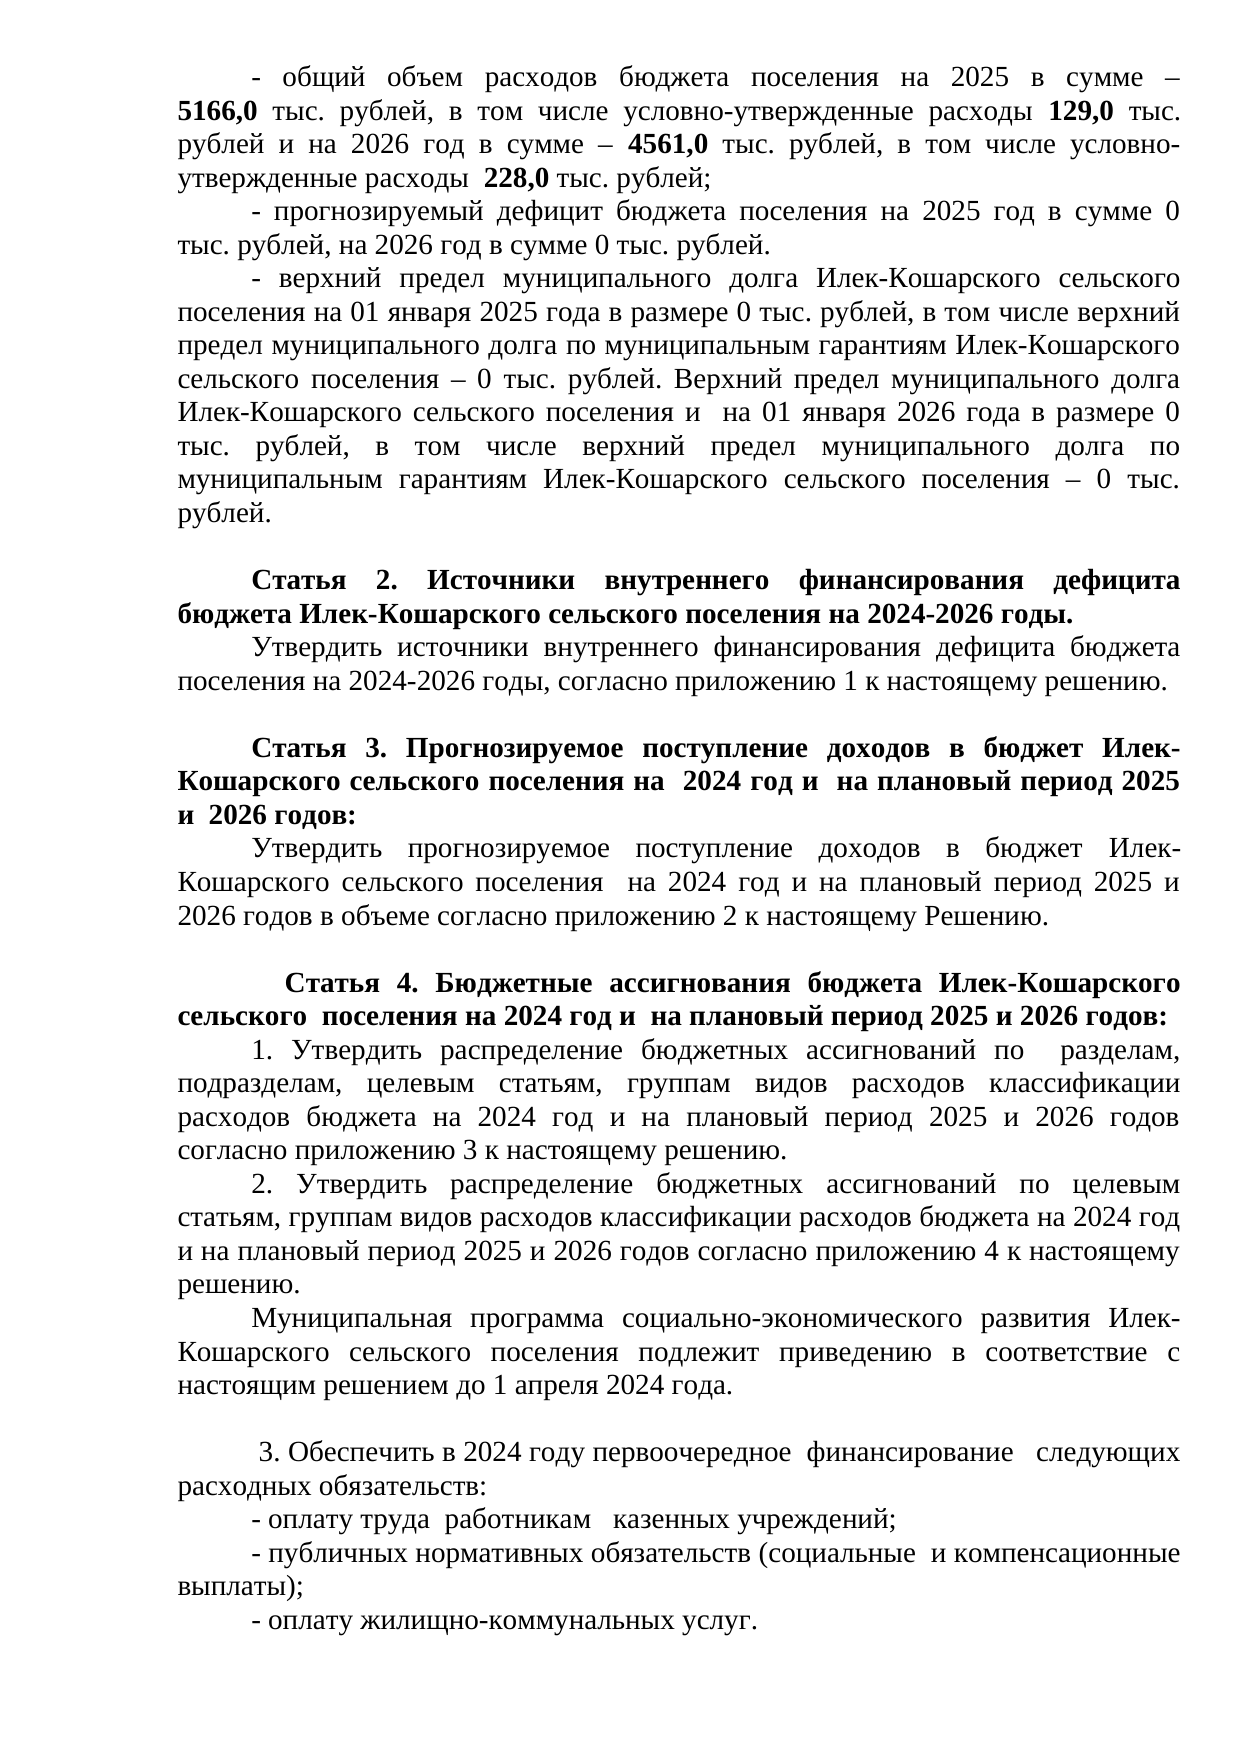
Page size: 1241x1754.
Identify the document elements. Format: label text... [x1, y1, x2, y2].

text Статья 2. Источники внутреннего финансирования дефицита бюджета Илек-Кошарского сельского поселения на 2024-2026 годы. [177, 562, 1181, 629]
text - прогнозируемый дефицит бюджета поселения на 2025 год в сумме 0 тыс. рублей, на 2026 год в сумме 0 тыс. рублей. [177, 193, 1181, 260]
text Утвердить прогнозируемое поступление доходов в бюджет Илек-Кошарского сельского поселения на 2024 год и на плановый период 2025 и 2026 годов в объеме согласно приложению 2 к настоящему Решению. [177, 831, 1181, 931]
text - оплату жилищно-коммунальных услуг. [177, 1602, 1181, 1636]
text 2. Утвердить распределение бюджетных ассигнований по целевым статьям, группам видов расходов классификации расходов бюджета на 2024 год и на плановый период 2025 и 2026 годов согласно приложению 4 к настоящему решению. [177, 1166, 1181, 1300]
text - верхний предел муниципального долга Илек-Кошарского сельского поселения на 01 января 2025 года в размере 0 тыс. рублей, в том числе верхний предел муниципального долга по муниципальным гарантиям Илек-Кошарского сельского поселения – 0 тыс. рублей. Верхний предел муниципального долга Илек-Кошарского сельского поселения и на 01 января 2026 года в размере 0 тыс. рублей, в том числе верхний предел муниципального долга по муниципальным гарантиям Илек-Кошарского сельского поселения – 0 тыс. рублей. [177, 260, 1181, 529]
text Статья 4. Бюджетные ассигнования бюджета Илек-Кошарского сельского поселения на 2024 год и на плановый период 2025 и 2026 годов: [177, 965, 1181, 1032]
text - оплату труда работникам казенных учреждений; [177, 1501, 1181, 1535]
text - общий объем расходов бюджета поселения на 2025 в сумме – 5166,0 тыс. рублей, в том числе условно-утвержденные расходы 129,0 тыс. рублей и на 2026 год в сумме – 4561,0 тыс. рублей, в том числе условно-утвержденные расходы 228,0 тыс. рублей; [177, 59, 1181, 193]
text Статья 3. Прогнозируемое поступление доходов в бюджет Илек-Кошарского сельского поселения на 2024 год и на плановый период 2025 и 2026 годов: [177, 730, 1181, 831]
text Утвердить источники внутреннего финансирования дефицита бюджета поселения на 2024-2026 годы, согласно приложению 1 к настоящему решению. [177, 629, 1181, 696]
text 3. Обеспечить в 2024 году первоочередное финансирование следующих расходных обязательств: [177, 1434, 1181, 1501]
text - публичных нормативных обязательств (социальные и компенсационные выплаты); [177, 1535, 1181, 1602]
text Муниципальная программа социально-экономического развития Илек-Кошарского сельского поселения подлежит приведению в соответствие с настоящим решением до 1 апреля 2024 года. [177, 1300, 1181, 1401]
text 1. Утвердить распределение бюджетных ассигнований по разделам, подразделам, целевым статьям, группам видов расходов классификации расходов бюджета на 2024 год и на плановый период 2025 и 2026 годов согласно приложению 3 к настоящему решению. [177, 1032, 1181, 1166]
